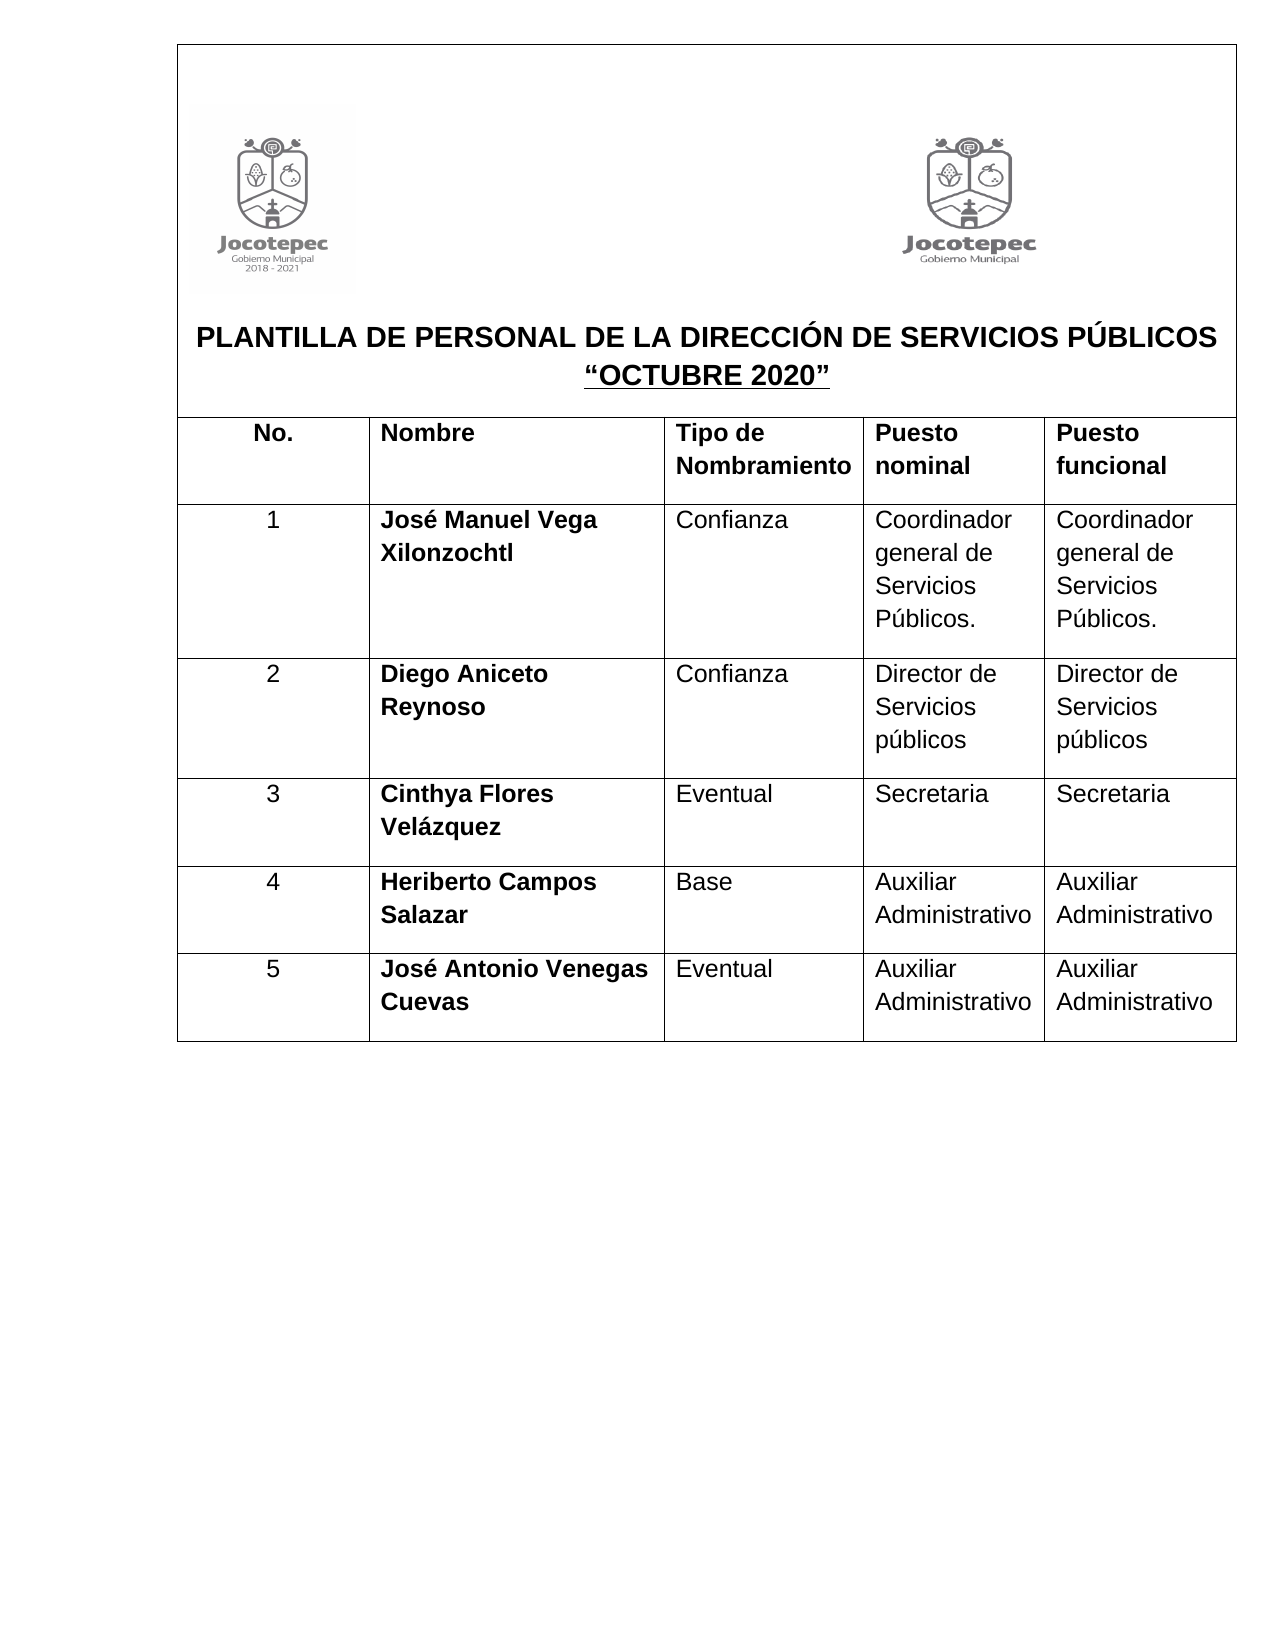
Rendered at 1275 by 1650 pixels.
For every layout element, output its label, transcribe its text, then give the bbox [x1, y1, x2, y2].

table_cell José Antonio Venegas Cuevas [370, 954, 664, 1041]
table_cell Diego Aniceto Reynoso [370, 659, 664, 778]
table_cell Eventual [665, 779, 863, 866]
table_cell Auxiliar Administrativo [864, 954, 1044, 1041]
table_cell Auxiliar Administrativo [1045, 867, 1236, 953]
table_cell Coordinador general de Servicios Públicos. [864, 505, 1044, 658]
table_cell 1 [178, 505, 369, 658]
table_cell Secretaria [864, 779, 1044, 866]
table_cell No. [178, 418, 369, 504]
table_cell Heriberto Campos Salazar [370, 867, 664, 953]
picture [867, 104, 1071, 294]
table_cell Auxiliar Administrativo [864, 867, 1044, 953]
table_cell Base [665, 867, 863, 953]
table_cell Secretaria [1045, 779, 1236, 866]
table_cell Director de Servicios públicos [1045, 659, 1236, 778]
table_cell Director de Servicios públicos [864, 659, 1044, 778]
table_cell Confianza [665, 659, 863, 778]
table_cell Puesto funcional [1045, 418, 1236, 504]
table_cell José Manuel Vega Xilonzochtl [370, 505, 664, 658]
table_cell Eventual [665, 954, 863, 1041]
table_cell 4 [178, 867, 369, 953]
table_cell Nombre [370, 418, 664, 504]
table_cell Cinthya Flores Velázquez [370, 779, 664, 866]
table_cell 2 [178, 659, 369, 778]
table_cell Puesto nominal [864, 418, 1044, 504]
picture [188, 104, 357, 294]
table_cell 5 [178, 954, 369, 1041]
table_cell 3 [178, 779, 369, 866]
table_cell Coordinador general de Servicios Públicos. [1045, 505, 1236, 658]
table_cell Tipo de Nombramiento [665, 418, 863, 504]
table_header PLANTILLA DE PERSONAL DE LA DIRECCIÓN DE SERVICIOS PÚBLICOS “OCTUBRE 2020” [178, 45, 1236, 417]
table_cell Confianza [665, 505, 863, 658]
table_cell Auxiliar Administrativo [1045, 954, 1236, 1041]
